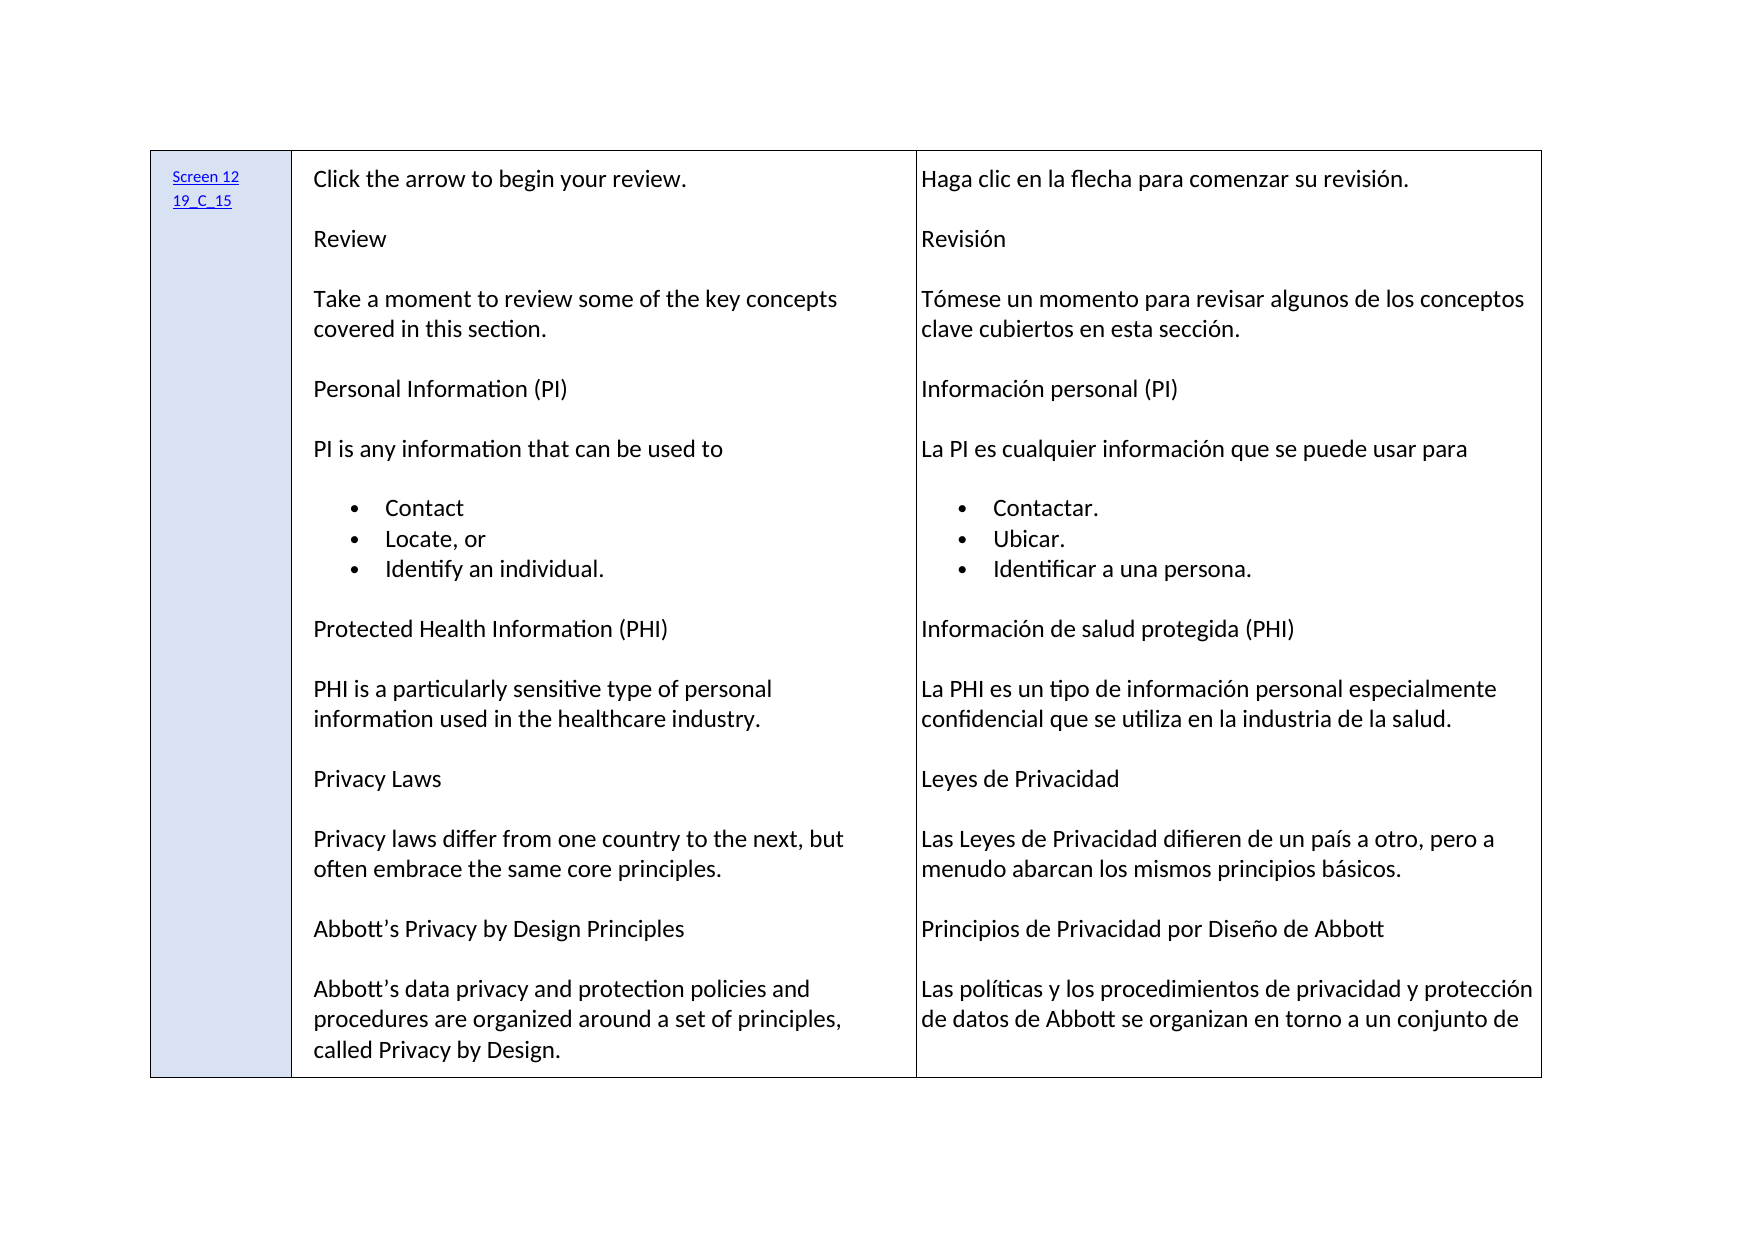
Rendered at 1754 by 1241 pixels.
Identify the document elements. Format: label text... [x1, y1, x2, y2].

table_cell Screen 12 19_C_15 [151, 151, 291, 1077]
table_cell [917, 151, 1541, 1077]
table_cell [292, 151, 916, 1077]
